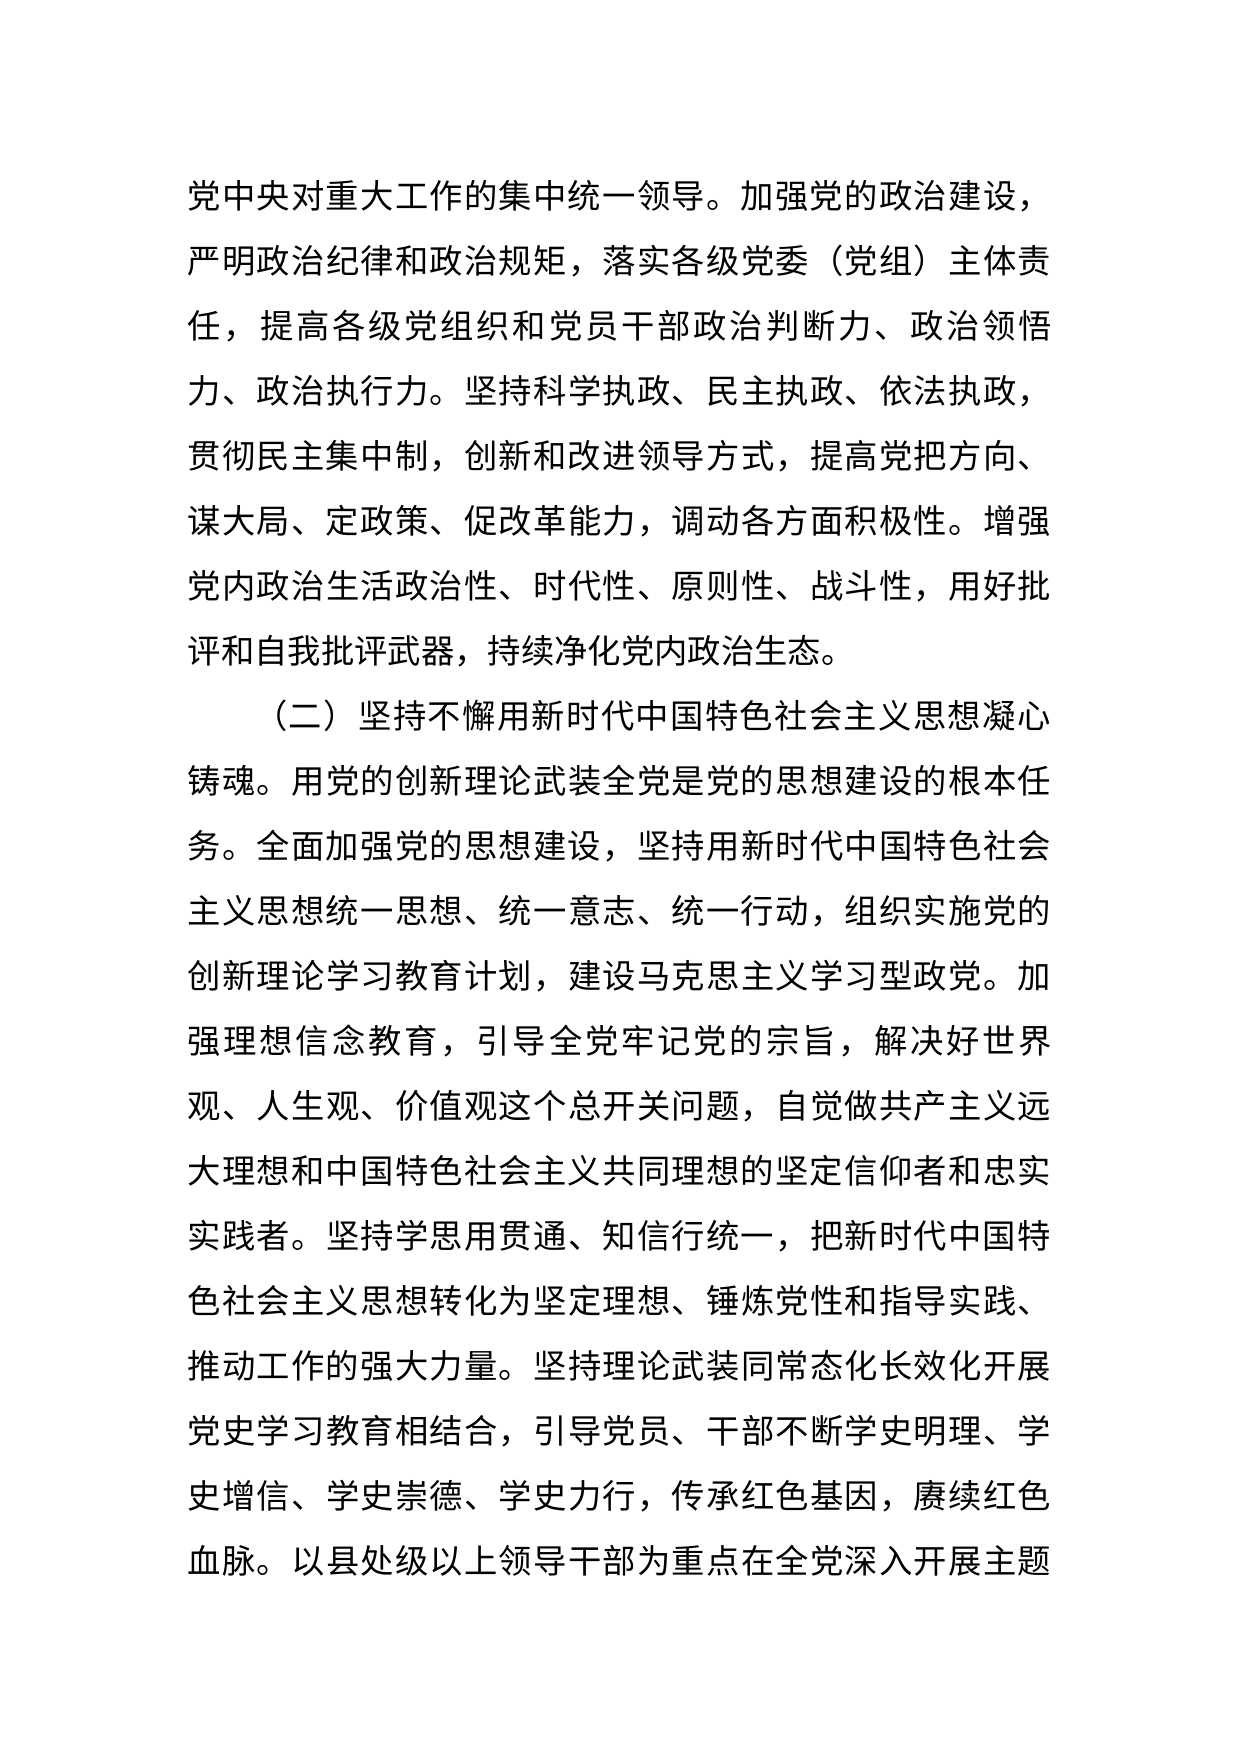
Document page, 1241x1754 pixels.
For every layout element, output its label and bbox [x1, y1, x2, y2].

text [187, 162, 1053, 682]
text [187, 682, 1053, 1592]
